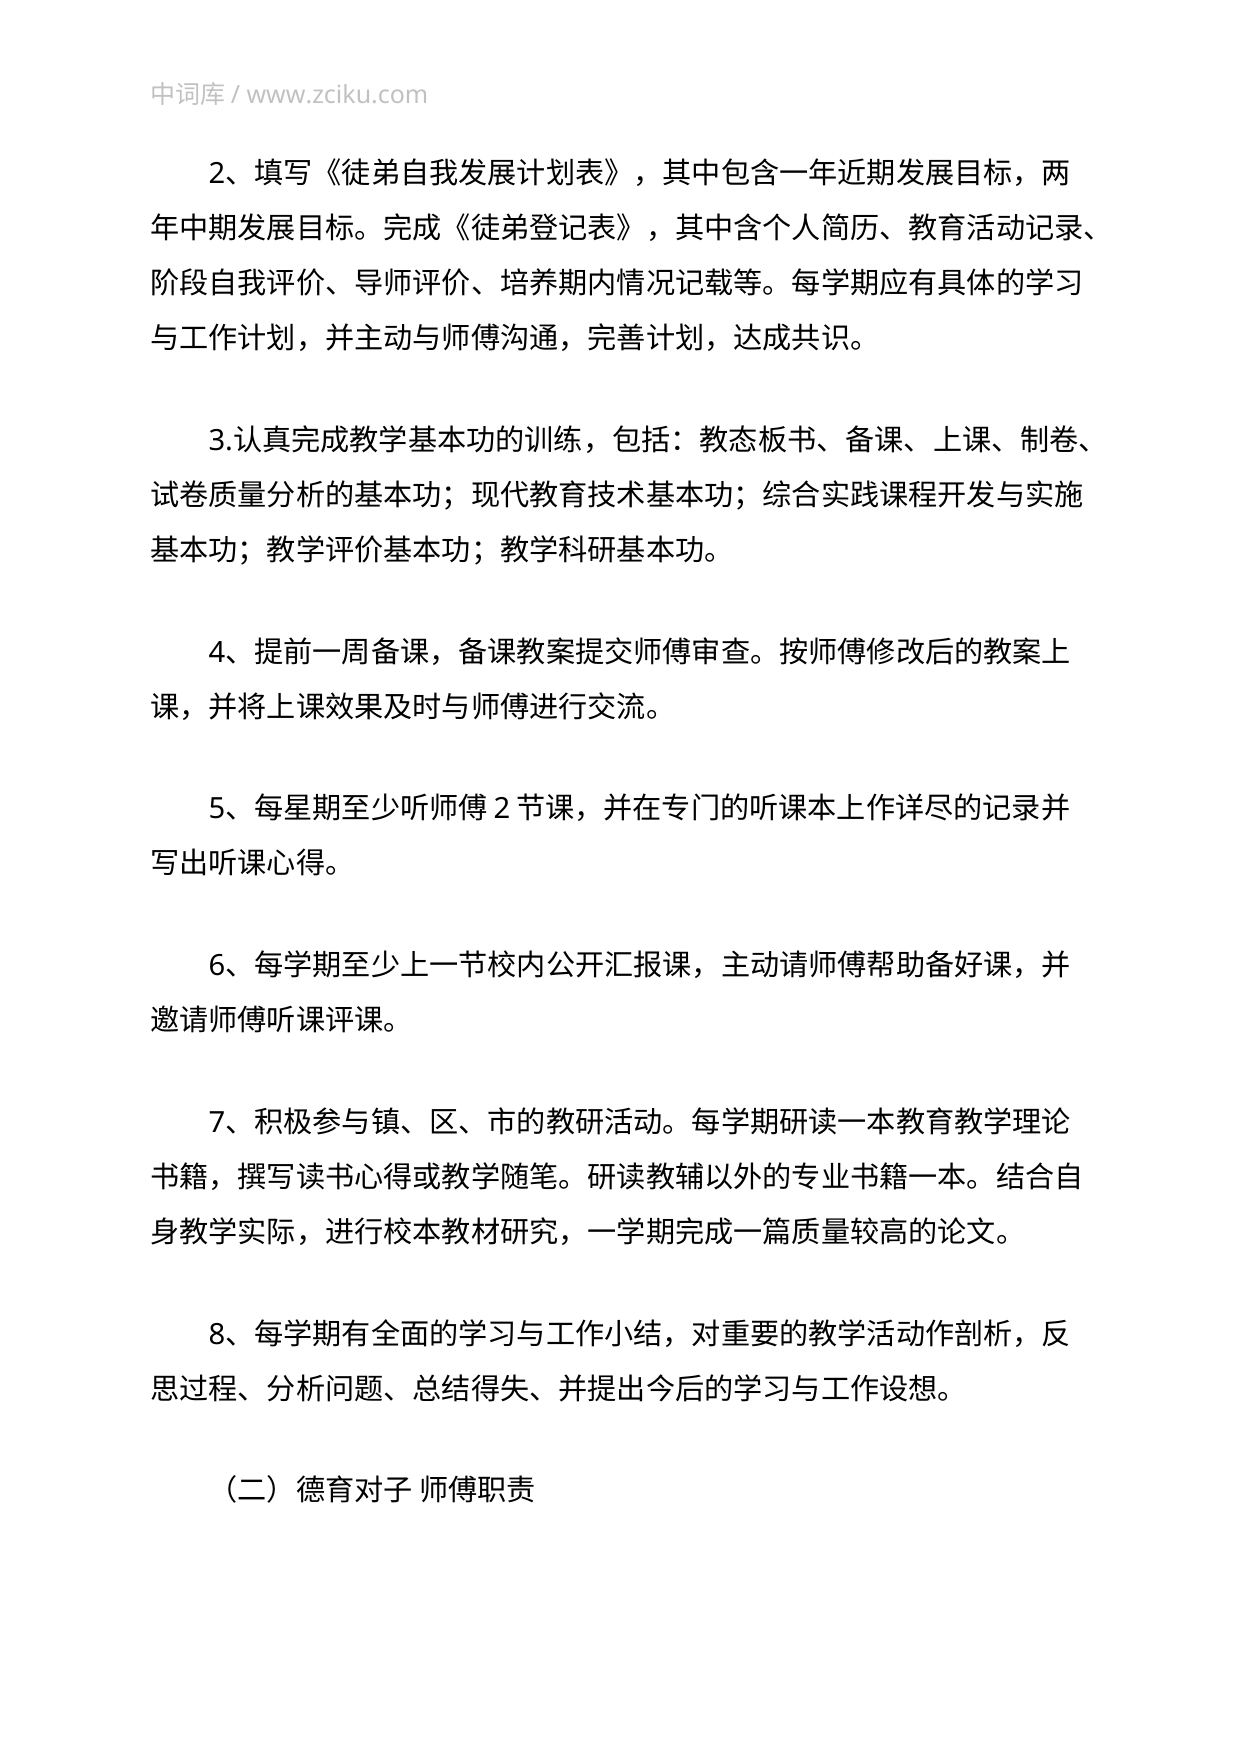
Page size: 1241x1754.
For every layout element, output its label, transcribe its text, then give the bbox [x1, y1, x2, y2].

text 8、每学期有全面的学习与工作小结，对重要的教学活动作剖析，反思过程、分析问题、总结得失、并提出今后的学习与工作设想。 [150, 1310, 1090, 1407]
text 6、每学期至少上一节校内公开汇报课，主动请师傅帮助备好课，并邀请师傅听课评课。 [150, 942, 1090, 1039]
text 2、填写《徒弟自我发展计划表》，其中包含一年近期发展目标，两年中期发展目标。完成《徒弟登记表》，其中含个人简历、教育活动记录、阶段自我评价、导师评价、培养期内情况记载等。每学期应有具体的学习与工作计划，并主动与师傅沟通，完善计划，达成共识。 [150, 150, 1090, 357]
text 7、积极参与镇、区、市的教研活动。每学期研读一本教育教学理论书籍，撰写读书心得或教学随笔。研读教辅以外的专业书籍一本。结合自身教学实际，进行校本教材研究，一学期完成一篇质量较高的论文。 [150, 1098, 1090, 1251]
text 4、提前一周备课，备课教案提交师傅审查。按师傅修改后的教案上课，并将上课效果及时与师傅进行交流。 [150, 628, 1090, 726]
text 5、每星期至少听师傅2节课，并在专门的听课本上作详尽的记录并写出听课心得。 [150, 785, 1090, 882]
text 3.认真完成教学基本功的训练，包括：教态板书、备课、上课、制卷、试卷质量分析的基本功；现代教育技术基本功；综合实践课程开发与实施基本功；教学评价基本功；教学科研基本功。 [150, 417, 1090, 569]
text （二）德育对子 师傅职责 [150, 1467, 1090, 1509]
